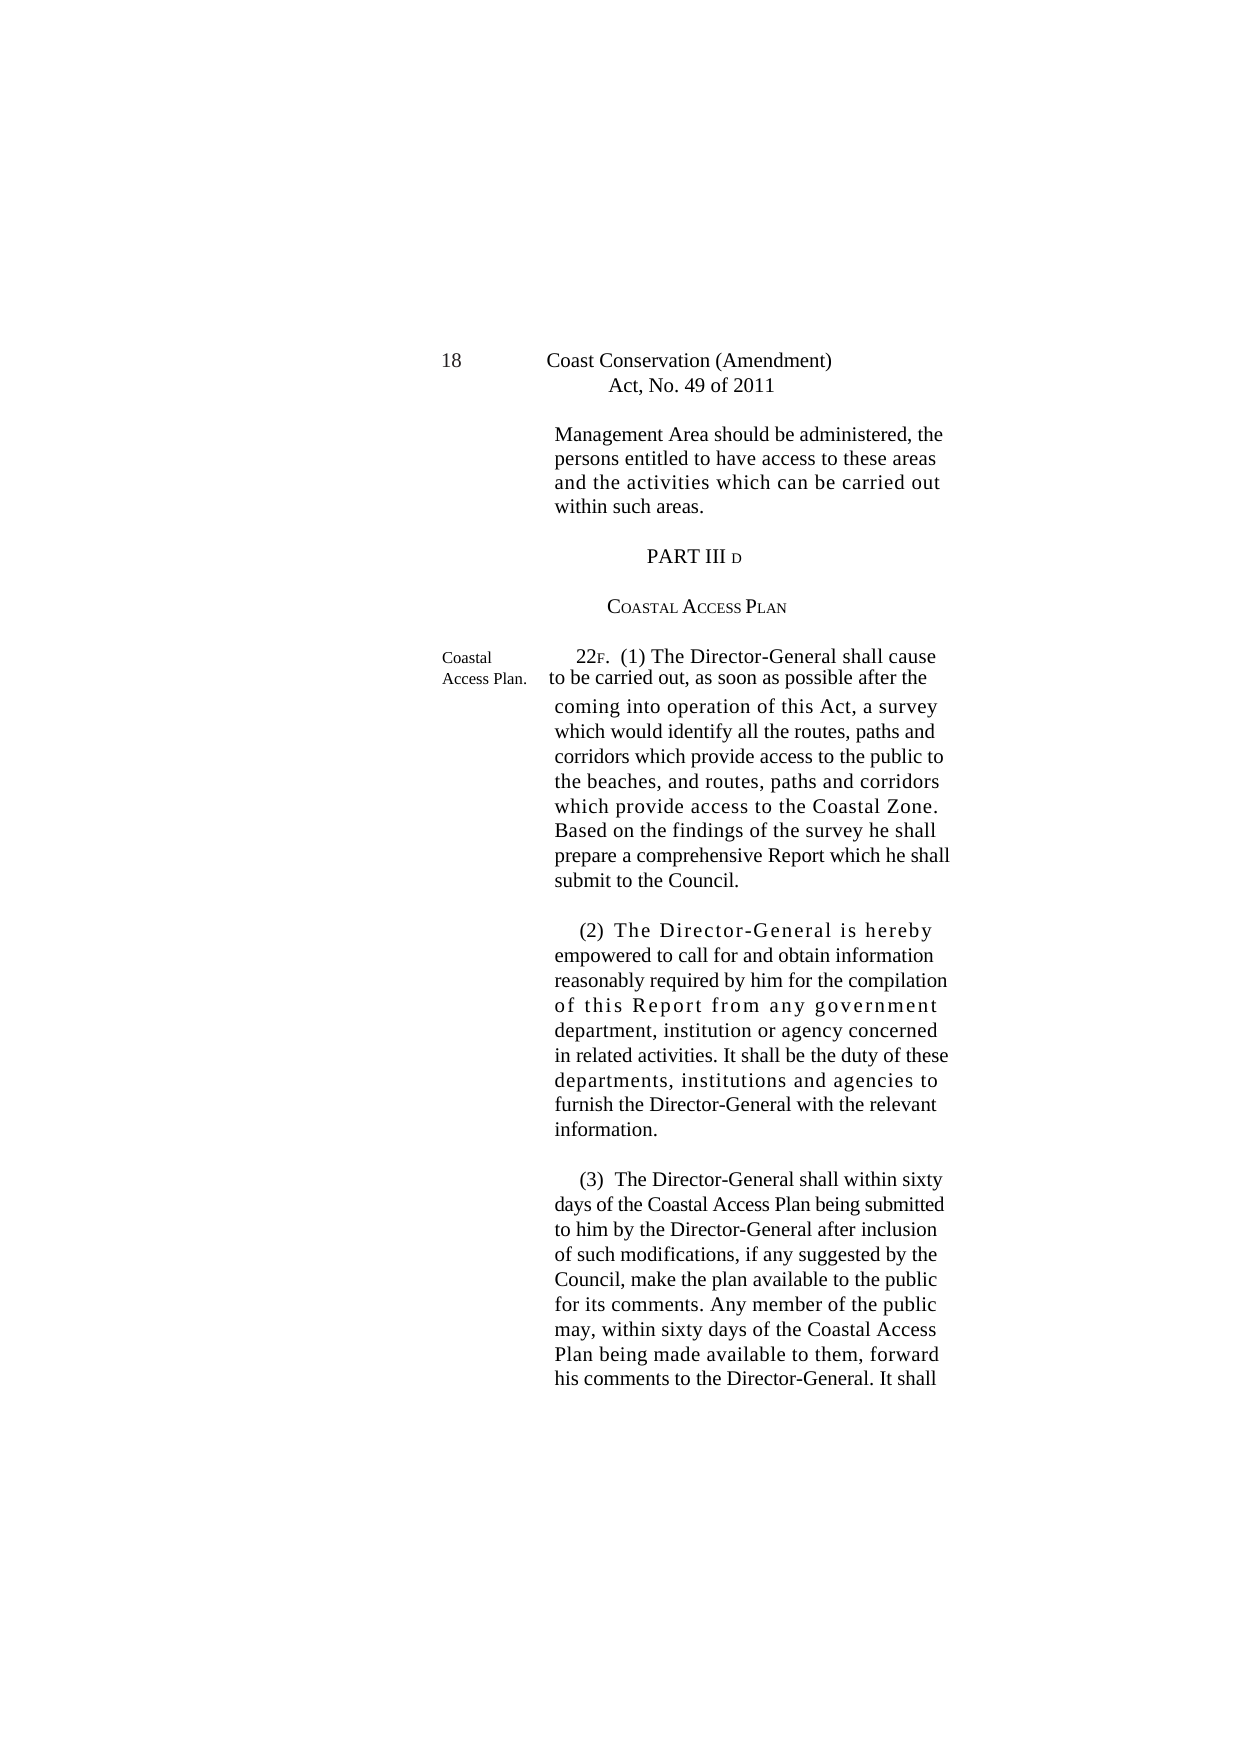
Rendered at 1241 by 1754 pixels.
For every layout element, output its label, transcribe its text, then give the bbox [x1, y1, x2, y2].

text Access Plan. to be carried out, as soon as possible after the [442, 668, 1240, 689]
text departments, institutions and agencies to [554, 1068, 1240, 1092]
text prepare a comprehensive Report which he shall [554, 844, 1240, 868]
text Plan being made available to them, forward [554, 1342, 1240, 1366]
text for its comments. Any member of the public [554, 1292, 1240, 1316]
text of this Report from any government [554, 993, 1240, 1017]
text PART III D [647, 545, 1240, 569]
text reasonably required by him for the compilation [554, 968, 1240, 992]
text corridors which provide access to the public to [554, 744, 1240, 768]
text to him by the Director-General after inclusion [554, 1217, 1240, 1241]
text in related activities. It shall be the duty of these [554, 1043, 1240, 1067]
text Act, No. 49 of 2011 [608, 372, 1240, 397]
text (3) The Director-General shall within sixty [579, 1168, 1240, 1191]
text COASTAL ACCESS PLAN [607, 595, 1240, 618]
text within such areas. [554, 495, 1240, 519]
text may, within sixty days of the Coastal Access [554, 1317, 1240, 1341]
text Coastal 22F. (1) The Director-General shall cause [442, 643, 1240, 668]
text (2) The Director-General is hereby [579, 918, 1240, 942]
text information. [554, 1118, 1240, 1142]
text submit to the Council. [554, 869, 1240, 892]
text the beaches, and routes, paths and corridors [554, 769, 1240, 793]
text empowered to call for and obtain information [554, 943, 1240, 967]
text days of the Coastal Access Plan being submitted [554, 1192, 1240, 1216]
text Council, make the plan available to the public [554, 1267, 1240, 1291]
text of such modifications, if any suggested by the [554, 1242, 1240, 1266]
text 18 Coast Conservation (Amendment) [441, 347, 1240, 372]
text which would identify all the routes, paths and [554, 719, 1240, 743]
text Based on the findings of the survey he shall [554, 819, 1240, 843]
text coming into operation of this Act, a survey [554, 694, 1240, 718]
text furnish the Director-General with the relevant [554, 1093, 1240, 1117]
text which provide access to the Coastal Zone. [554, 794, 1240, 818]
text his comments to the Director-General. It shall [554, 1367, 1240, 1391]
text and the activities which can be carried out [554, 470, 1240, 494]
text department, institution or agency concerned [554, 1018, 1240, 1042]
text Management Area should be administered, the [554, 422, 1240, 446]
text persons entitled to have access to these areas [554, 446, 1240, 470]
